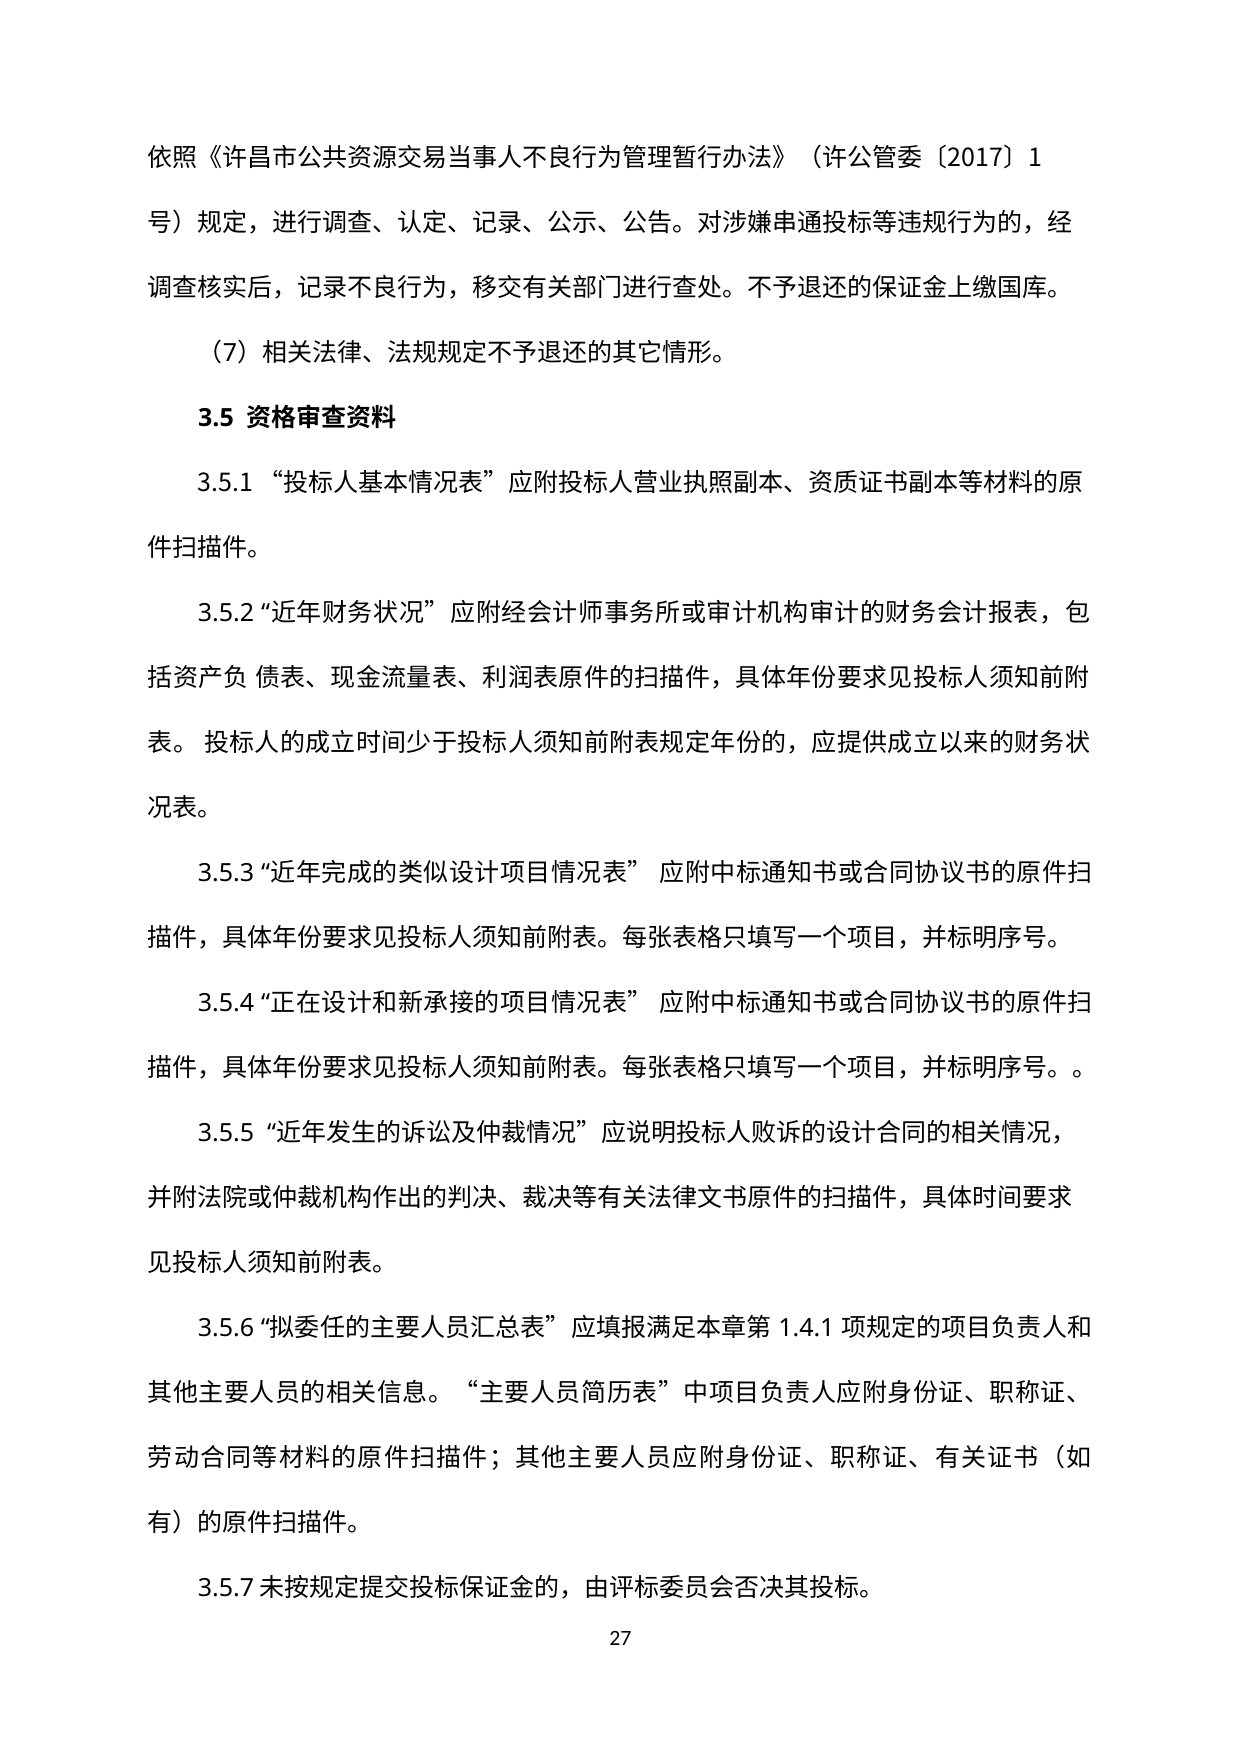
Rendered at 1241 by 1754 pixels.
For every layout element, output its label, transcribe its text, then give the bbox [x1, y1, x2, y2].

text 3.5.5 “近年发生的诉讼及仲裁情况”应说明投标人败诉的设计合同的相关情况，并附法院或仲裁机构作出的判决、裁决等有关法律文书原件的扫描件，具体时间要求见投标人须知前附表。 [148, 1098, 1093, 1293]
text 3.5.4 “正在设计和新承接的项目情况表” 应附中标通知书或合同协议书的原件扫描件，具体年份要求见投标人须知前附表。每张表格只填写一个项目，并标明序号。。 [148, 968, 1093, 1098]
text 3.5.6 “拟委任的主要人员汇总表”应填报满足本章第 1.4.1 项规定的项目负责人和其他主要人员的相关信息。“主要人员简历表”中项目负责人应附身份证、职称证、劳动合同等材料的原件扫描件；其他主要人员应附身份证、职称证、有关证书（如有）的原件扫描件。 [148, 1293, 1093, 1553]
text 3.5.3 “近年完成的类似设计项目情况表” 应附中标通知书或合同协议书的原件扫描件，具体年份要求见投标人须知前附表。每张表格只填写一个项目，并标明序号。 [148, 838, 1093, 968]
text 3.5 资格审查资料 [148, 383, 1093, 448]
text 3.5.1 “投标人基本情况表”应附投标人营业执照副本、资质证书副本等材料的原件扫描件。 [148, 448, 1093, 578]
text 3.5.7未按规定提交投标保证金的，由评标委员会否决其投标。 [148, 1553, 1093, 1618]
text （7）相关法律、法规规定不予退还的其它情形。 [148, 318, 1093, 383]
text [148, 123, 1093, 318]
text 3.5.2 “近年财务状况”应附经会计师事务所或审计机构审计的财务会计报表，包括资产负 债表、现金流量表、利润表原件的扫描件，具体年份要求见投标人须知前附表。 投标人的成立时间少于投标人须知前附表规定年份的，应提供成立以来的财务状况表。 [148, 578, 1093, 838]
